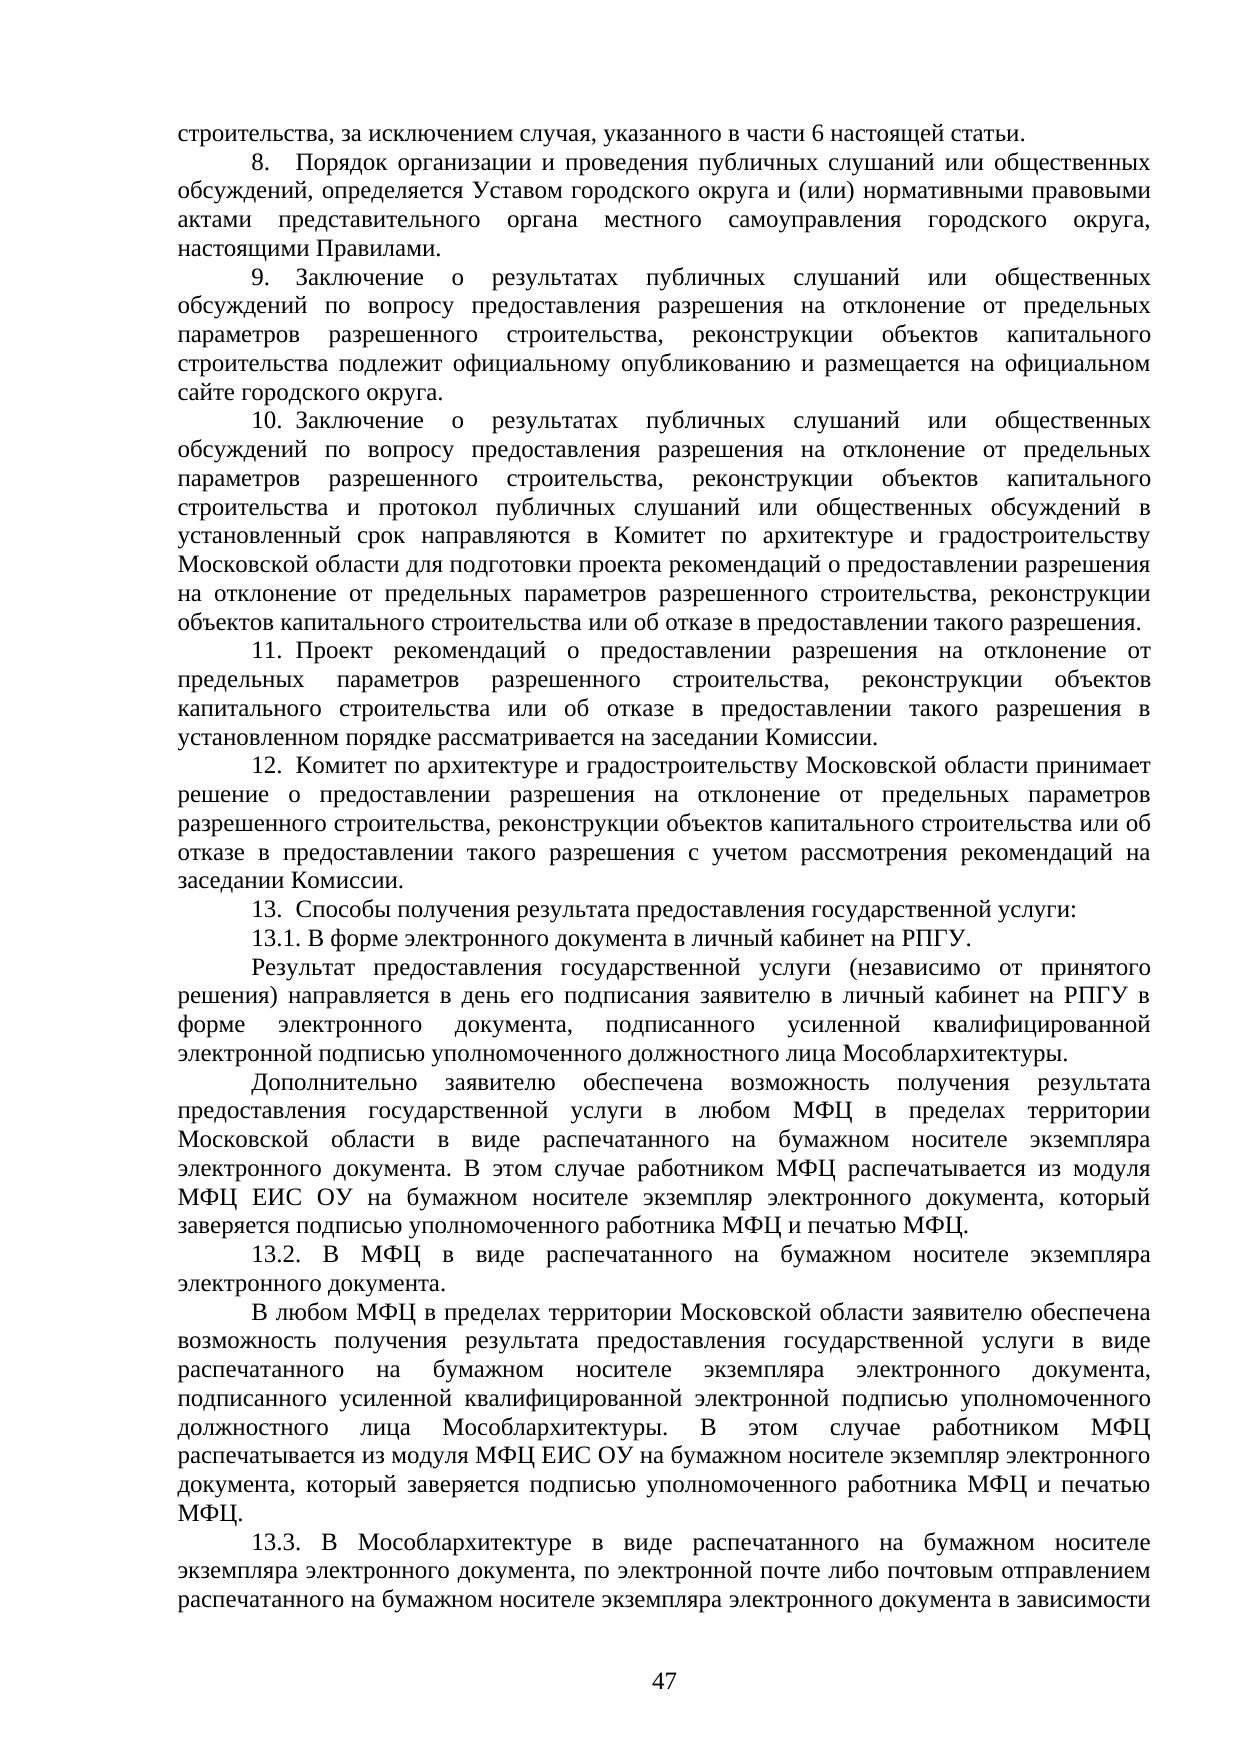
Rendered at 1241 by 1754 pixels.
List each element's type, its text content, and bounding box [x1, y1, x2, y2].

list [177, 118, 1152, 147]
text 13.1. В форме электронного документа в личный кабинет на РПГУ. [177, 923, 1152, 952]
list Порядок организации и проведения публичных слушаний или общественных обсуждений, определяется Уставом городского округа и (или) нормативными правовыми актами представительного органа местного самоуправления городского округа, настоящими Правилами. [177, 147, 1152, 262]
list Проект рекомендаций о предоставлении разрешения на отклонение от предельных параметров разрешенного строительства, реконструкции объектов капитального строительства или об отказе в предоставлении такого разрешения в установленном порядке рассматривается на заседании Комиссии. [177, 636, 1152, 751]
list Способы получения результата предоставления государственной услуги: [177, 894, 1152, 923]
text В любом МФЦ в пределах территории Московской области заявителю обеспечена возможность получения результата предоставления государственной услуги в виде распечатанного на бумажном носителе экземпляра электронного документа, подписанного усиленной квалифицированной электронной подписью уполномоченного должностного лица Мособлархитектуры. В этом случае работником МФЦ распечатывается из модуля МФЦ ЕИС ОУ на бумажном носителе экземпляр электронного документа, который заверяется подписью уполномоченного работника МФЦ и печатью МФЦ. [177, 1297, 1152, 1527]
text Результат предоставления государственной услуги (независимо от принятого решения) направляется в день его подписания заявителю в личный кабинет на РПГУ в форме электронного документа, подписанного усиленной квалифицированной электронной подписью уполномоченного должностного лица Мособлархитектуры. [177, 952, 1152, 1067]
text 13.2. В МФЦ в виде распечатанного на бумажном носителе экземпляра электронного документа. [177, 1239, 1152, 1297]
list Комитет по архитектуре и градостроительству Московской области принимает решение о предоставлении разрешения на отклонение от предельных параметров разрешенного строительства, реконструкции объектов капитального строительства или об отказе в предоставлении такого разрешения с учетом рассмотрения рекомендаций на заседании Комиссии. [177, 751, 1152, 894]
text Дополнительно заявителю обеспечена возможность получения результата предоставления государственной услуги в любом МФЦ в пределах территории Московской области в виде распечатанного на бумажном носителе экземпляра электронного документа. В этом случае работником МФЦ распечатывается из модуля МФЦ ЕИС ОУ на бумажном носителе экземпляр электронного документа, который заверяется подписью уполномоченного работника МФЦ и печатью МФЦ. [177, 1067, 1152, 1239]
list Заключение о результатах публичных слушаний или общественных обсуждений по вопросу предоставления разрешения на отклонение от предельных параметров разрешенного строительства, реконструкции объектов капитального строительства подлежит официальному опубликованию и размещается на официальном сайте городского округа. [177, 262, 1152, 406]
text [177, 1527, 1152, 1613]
list Заключение о результатах публичных слушаний или общественных обсуждений по вопросу предоставления разрешения на отклонение от предельных параметров разрешенного строительства, реконструкции объектов капитального строительства и протокол публичных слушаний или общественных обсуждений в установленный срок направляются в Комитет по архитектуре и градостроительству Московской области для подготовки проекта рекомендаций о предоставлении разрешения на отклонение от предельных параметров разрешенного строительства, реконструкции объектов капитального строительства или об отказе в предоставлении такого разрешения. [177, 406, 1152, 636]
